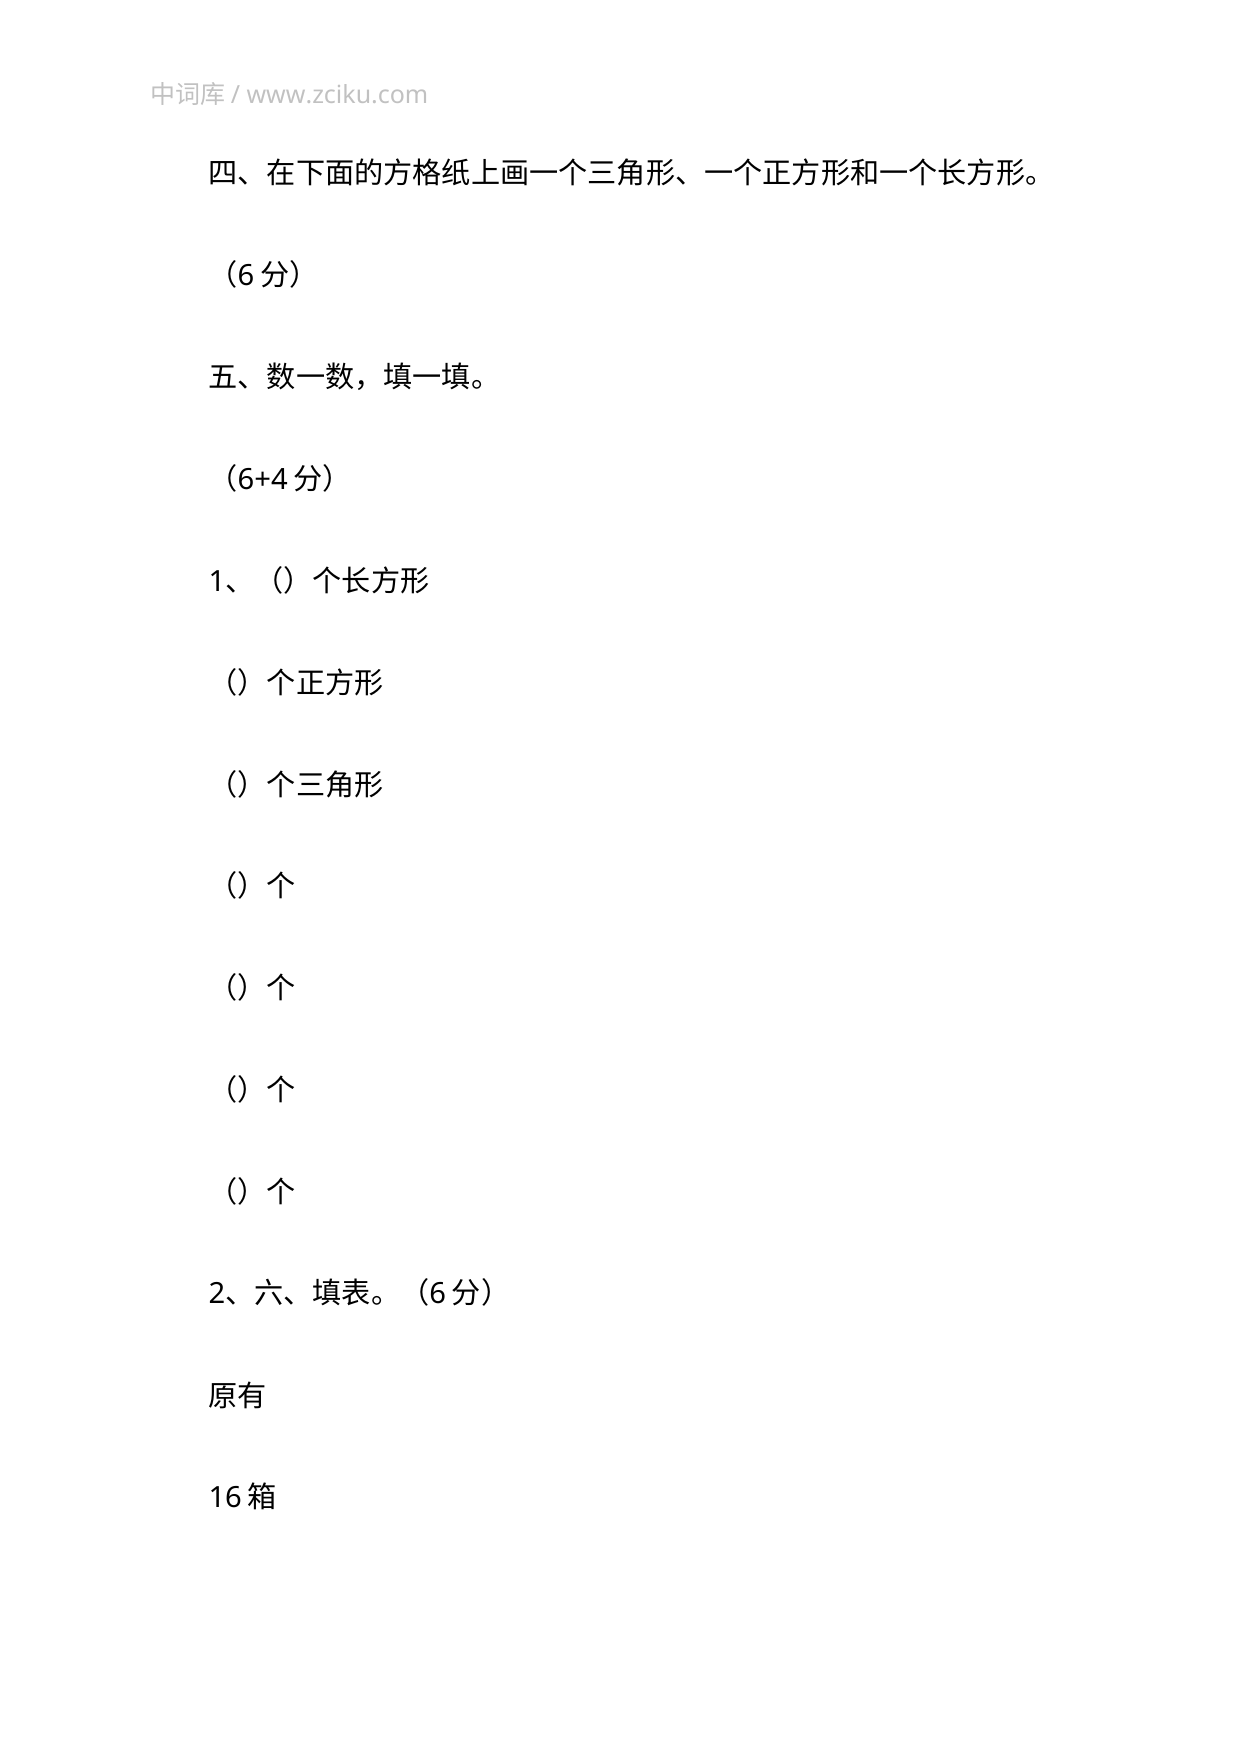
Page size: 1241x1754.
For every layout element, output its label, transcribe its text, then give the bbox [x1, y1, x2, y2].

text 16箱 [150, 1474, 1090, 1516]
text （）个正方形 [150, 659, 1090, 702]
text （6分） [150, 252, 1090, 294]
text 五、数一数，填一填。 [150, 354, 1090, 396]
text 1、（）个长方形 [150, 557, 1090, 600]
text （）个三角形 [150, 761, 1090, 803]
text （）个 [150, 1067, 1090, 1109]
text 四、在下面的方格纸上画一个三角形、一个正方形和一个长方形。 [150, 150, 1090, 192]
text （）个 [150, 863, 1090, 905]
text 2、六、填表。（6分） [150, 1270, 1090, 1312]
text （6+4分） [150, 456, 1090, 498]
text （）个 [150, 1168, 1090, 1211]
text （）个 [150, 965, 1090, 1007]
text 原有 [150, 1372, 1090, 1414]
